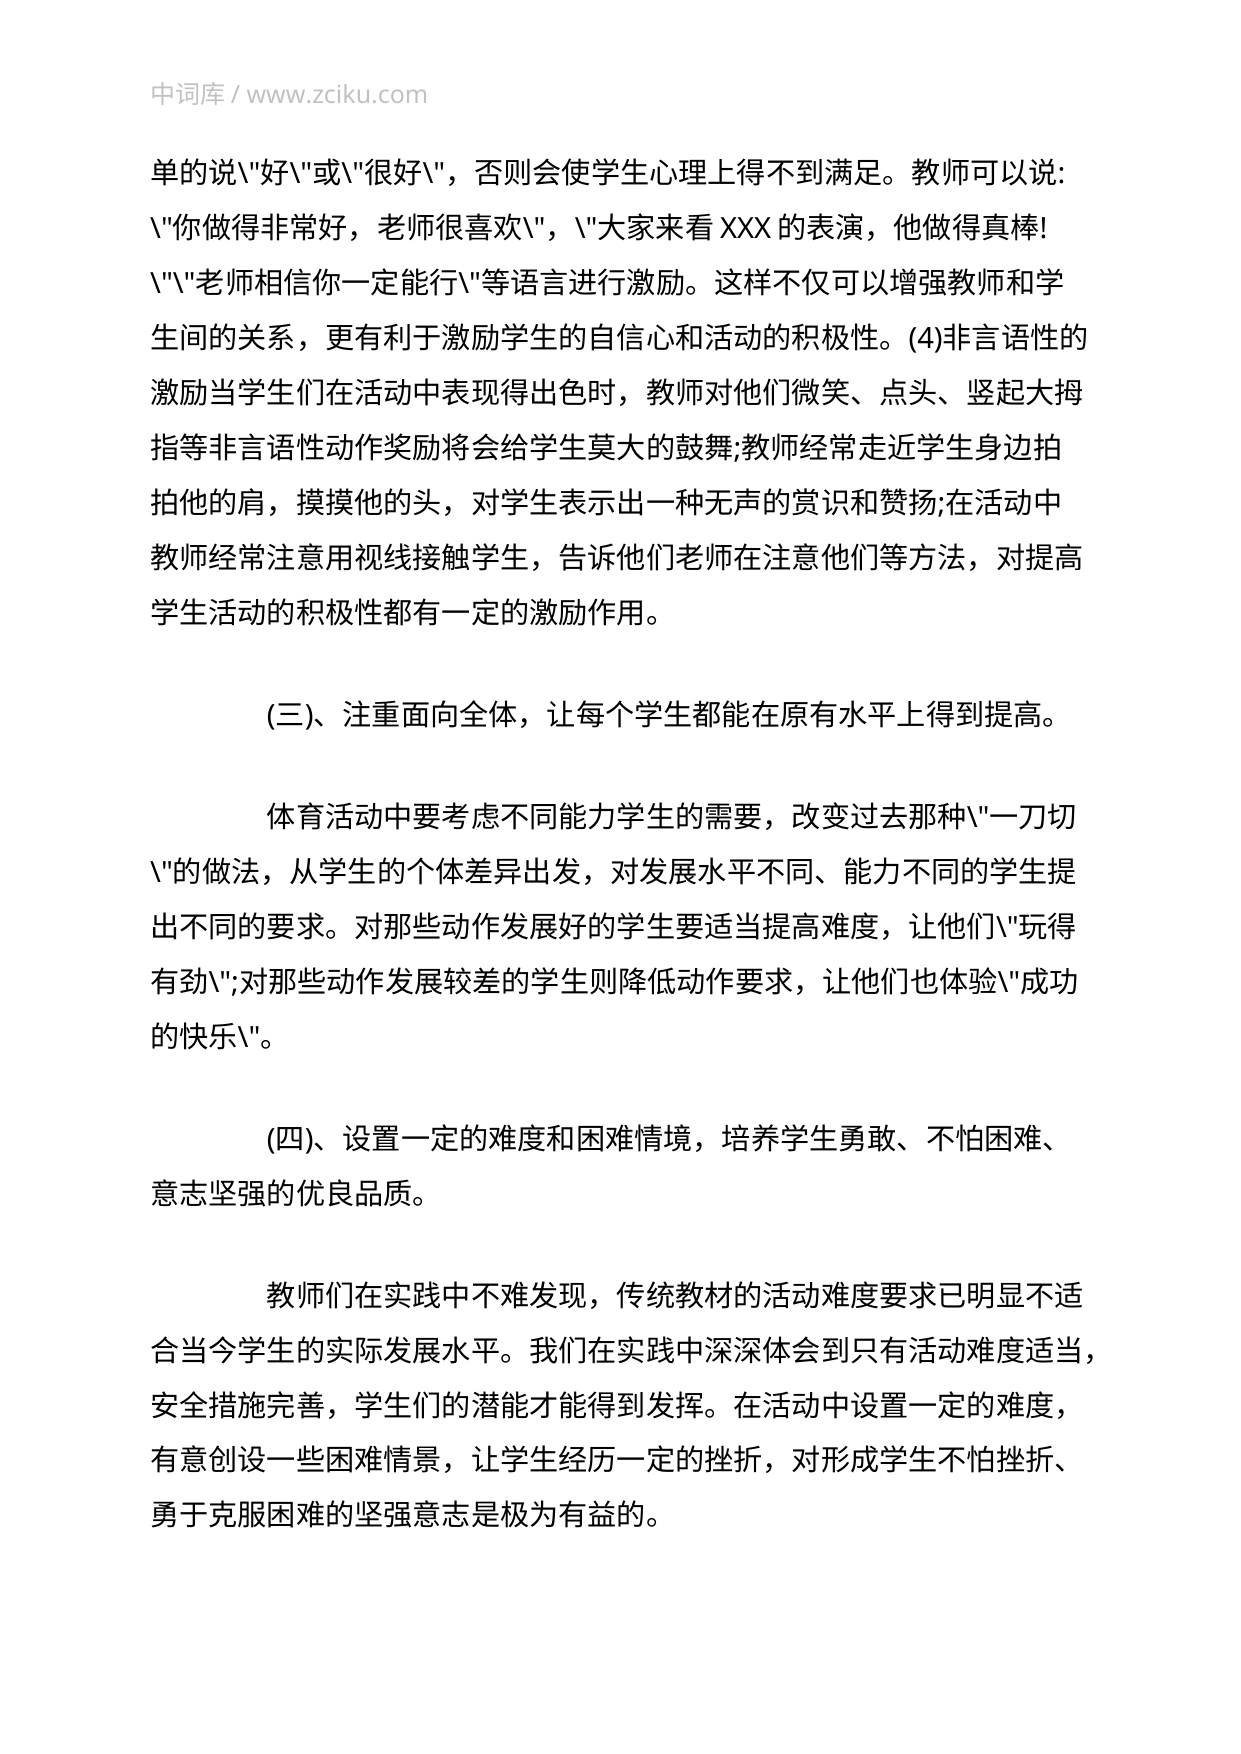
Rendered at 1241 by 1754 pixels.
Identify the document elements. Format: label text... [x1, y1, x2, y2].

text 教师们在实践中不难发现，传统教材的活动难度要求已明显不适合当今学生的实际发展水平。我们在实践中深深体会到只有活动难度适当，安全措施完善，学生们的潜能才能得到发挥。在活动中设置一定的难度，有意创设一些困难情景，让学生经历一定的挫折，对形成学生不怕挫折、勇于克服困难的坚强意志是极为有益的。 [150, 1272, 1090, 1534]
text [150, 150, 1090, 632]
text (四)、设置一定的难度和困难情境，培养学生勇敢、不怕困难、意志坚强的优良品质。 [150, 1116, 1090, 1213]
text (三)、注重面向全体，让每个学生都能在原有水平上得到提高。 [150, 692, 1090, 734]
text 体育活动中要考虑不同能力学生的需要，改变过去那种\"一刀切\"的做法，从学生的个体差异出发，对发展水平不同、能力不同的学生提出不同的要求。对那些动作发展好的学生要适当提高难度，让他们\"玩得有劲\";对那些动作发展较差的学生则降低动作要求，让他们也体验\"成功的快乐\"。 [150, 793, 1090, 1056]
